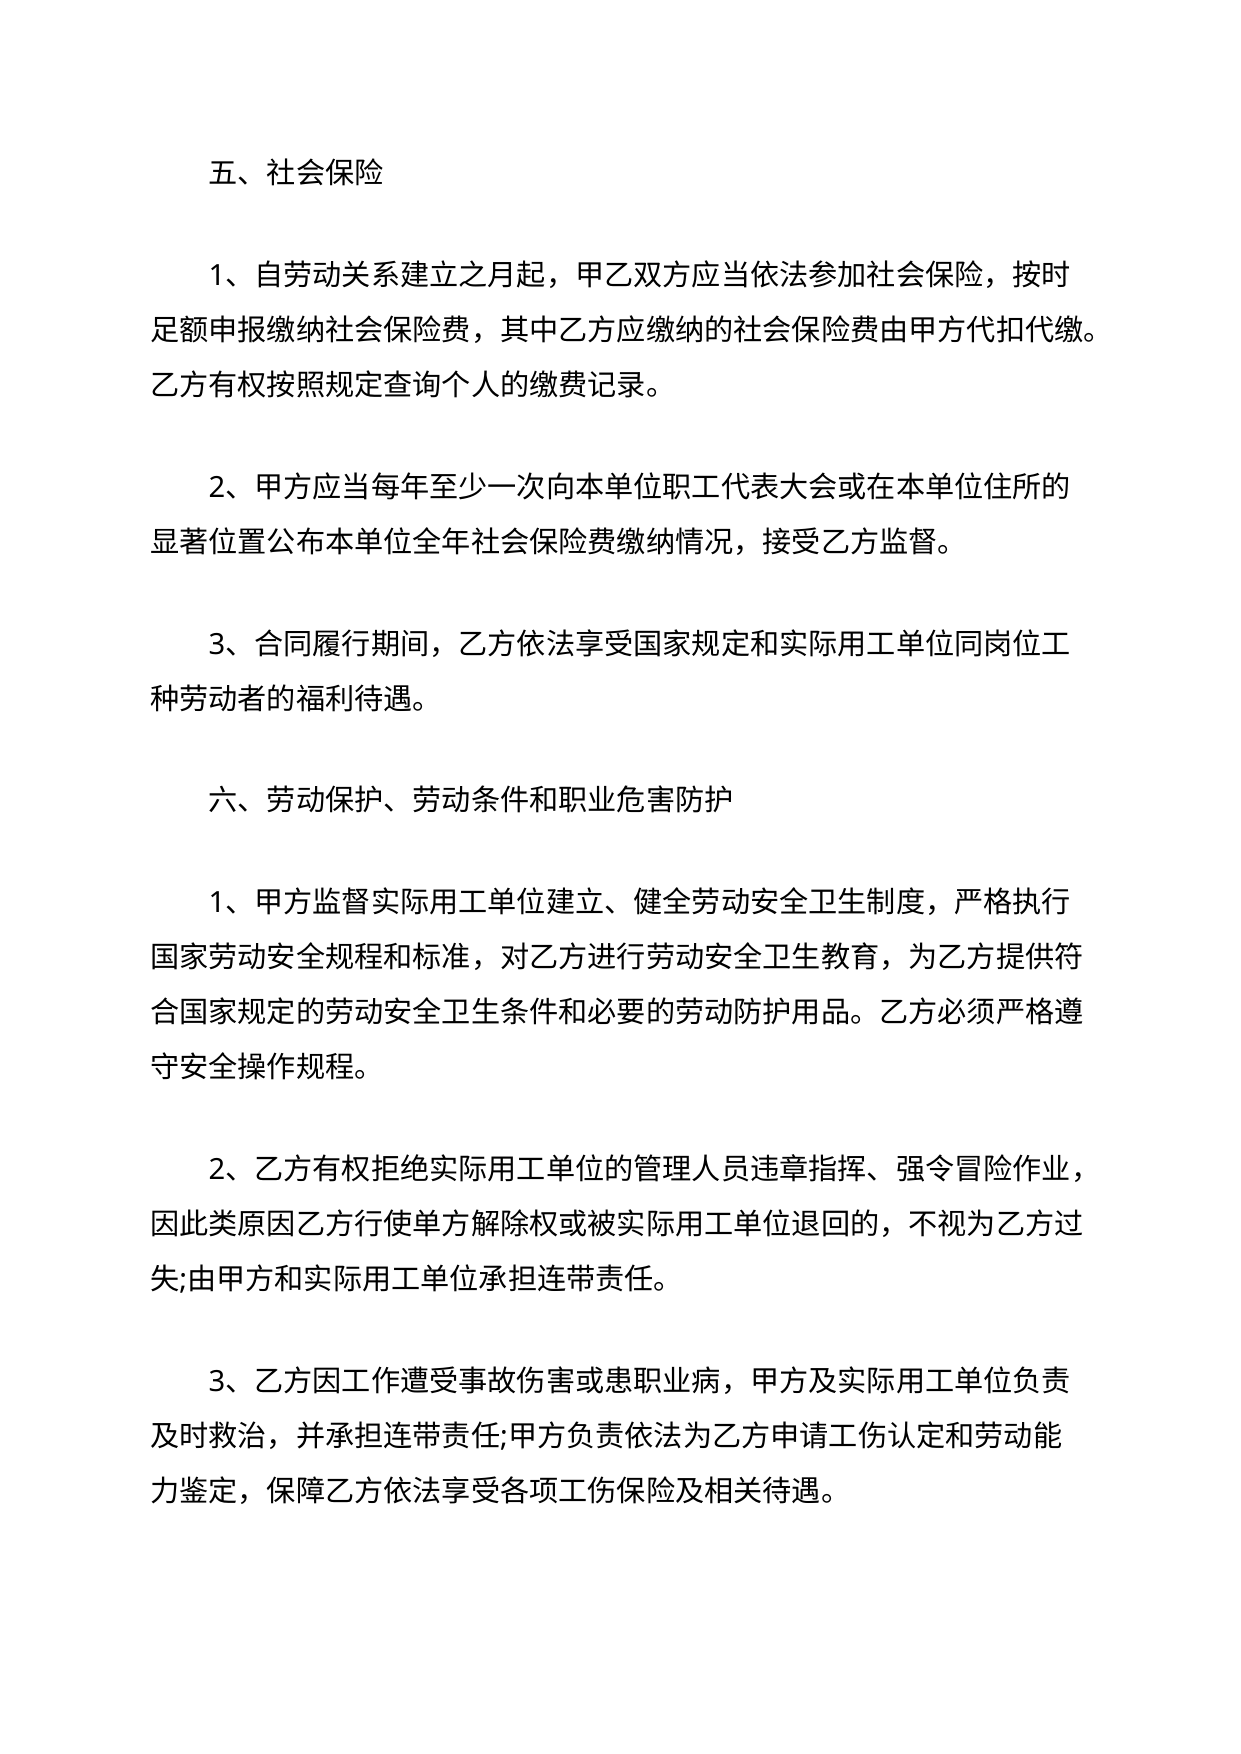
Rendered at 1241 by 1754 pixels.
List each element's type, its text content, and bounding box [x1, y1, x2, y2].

text 3、合同履行期间，乙方依法享受国家规定和实际用工单位同岗位工种劳动者的福利待遇。 [150, 620, 1090, 717]
text 3、乙方因工作遭受事故伤害或患职业病，甲方及实际用工单位负责及时救治，并承担连带责任;甲方负责依法为乙方申请工伤认定和劳动能力鉴定，保障乙方依法享受各项工伤保险及相关待遇。 [150, 1357, 1090, 1509]
text 六、劳动保护、劳动条件和职业危害防护 [150, 777, 1090, 819]
text 1、甲方监督实际用工单位建立、健全劳动安全卫生制度，严格执行国家劳动安全规程和标准，对乙方进行劳动安全卫生教育，为乙方提供符合国家规定的劳动安全卫生条件和必要的劳动防护用品。乙方必须严格遵守安全操作规程。 [150, 879, 1090, 1086]
text 2、乙方有权拒绝实际用工单位的管理人员违章指挥、强令冒险作业，因此类原因乙方行使单方解除权或被实际用工单位退回的，不视为乙方过失;由甲方和实际用工单位承担连带责任。 [150, 1145, 1090, 1298]
text 五、社会保险 [150, 150, 1090, 192]
text 2、甲方应当每年至少一次向本单位职工代表大会或在本单位住所的显著位置公布本单位全年社会保险费缴纳情况，接受乙方监督。 [150, 463, 1090, 561]
text 1、自劳动关系建立之月起，甲乙双方应当依法参加社会保险，按时足额申报缴纳社会保险费，其中乙方应缴纳的社会保险费由甲方代扣代缴。乙方有权按照规定查询个人的缴费记录。 [150, 252, 1090, 404]
